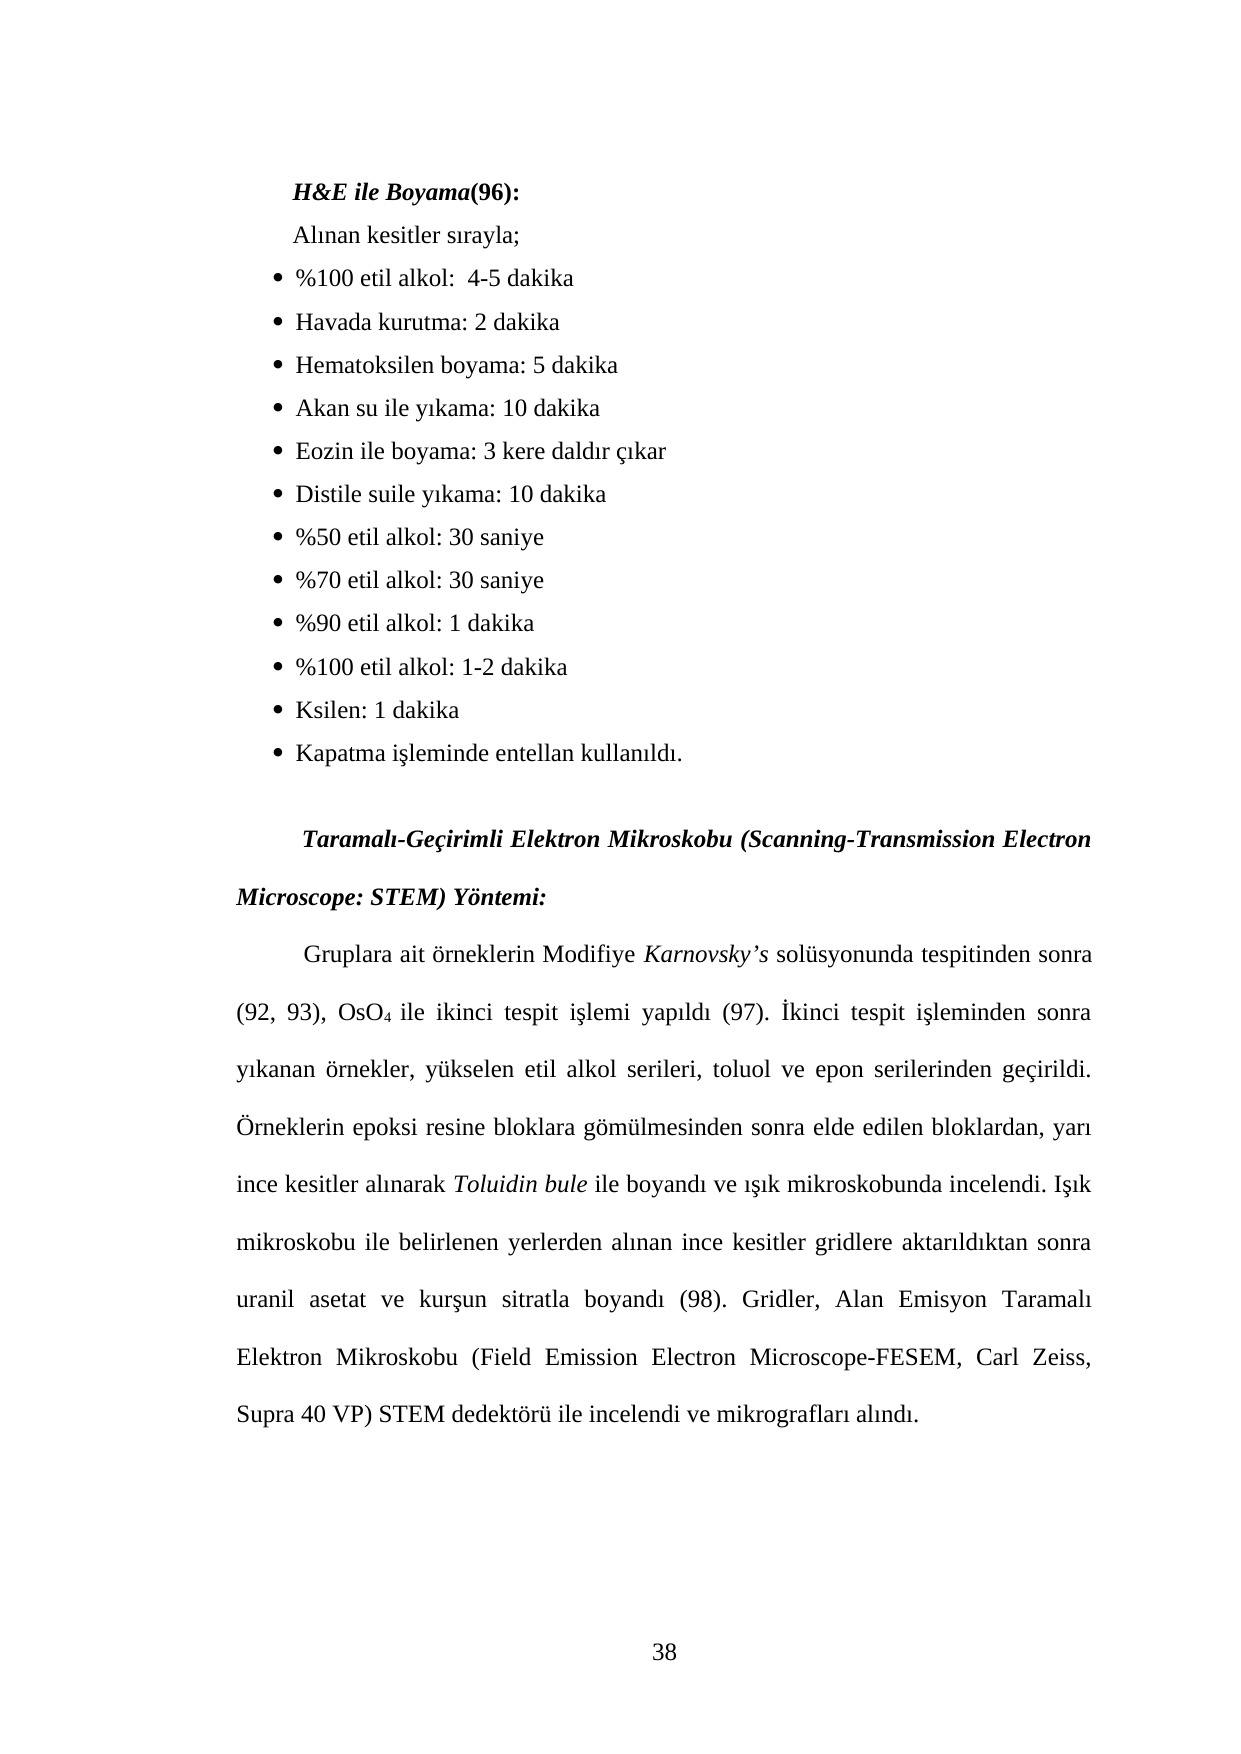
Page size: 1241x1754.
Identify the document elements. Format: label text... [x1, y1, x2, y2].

list %90 etil alkol: 1 dakika [274, 608, 1092, 637]
list Hematoksilen boyama: 5 dakika [274, 350, 1092, 378]
list %100 etil alkol: 1-2 dakika [274, 652, 1092, 680]
list Ksilen: 1 dakika [274, 695, 1092, 723]
list Eozin ile boyama: 3 kere daldır çıkar [274, 436, 1092, 465]
list %70 etil alkol: 30 saniye [274, 565, 1092, 594]
list %100 etil alkol: 4-5 dakika [274, 263, 1092, 292]
list Akan su ile yıkama: 10 dakika [274, 393, 1092, 422]
text H&E ile Boyama(96): [236, 177, 1092, 206]
text Taramalı-Geçirimli Elektron Mikroskobu (Scanning-Transmission Electron Microscope: STEM) Yöntemi: [236, 824, 1092, 910]
text Alınan kesitler sırayla; [236, 220, 1092, 249]
list Distile suile yıkama: 10 dakika [274, 479, 1092, 508]
list Kapatma işleminde entellan kullanıldı. [274, 738, 1092, 767]
text Gruplara ait örneklerin Modifiye Karnovsky’s solüsyonunda tespitinden sonra (92, 93), OsO4 ile ikinci tespit işlemi yapıldı (97). İkinci tespit işleminden sonra yıkanan örnekler, yükselen etil alkol serileri, toluol ve epon serilerinden geçirildi. Örneklerin epoksi resine bloklara gömülmesinden sonra elde edilen bloklardan, yarı ince kesitler alınarak Toluidin bule ile boyandı ve ışık mikroskobunda incelendi. Işık mikroskobu ile belirlenen yerlerden alınan ince kesitler gridlere aktarıldıktan sonra uranil asetat ve kurşun sitratla boyandı (98). Gridler, Alan Emisyon Taramalı Elektron Mikroskobu (Field Emission Electron Microscope-FESEM, Carl Zeiss, Supra 40 VP) STEM dedektörü ile incelendi ve mikrografları alındı. [236, 939, 1092, 1428]
list %50 etil alkol: 30 saniye [274, 522, 1092, 551]
list Havada kurutma: 2 dakika [274, 307, 1092, 335]
